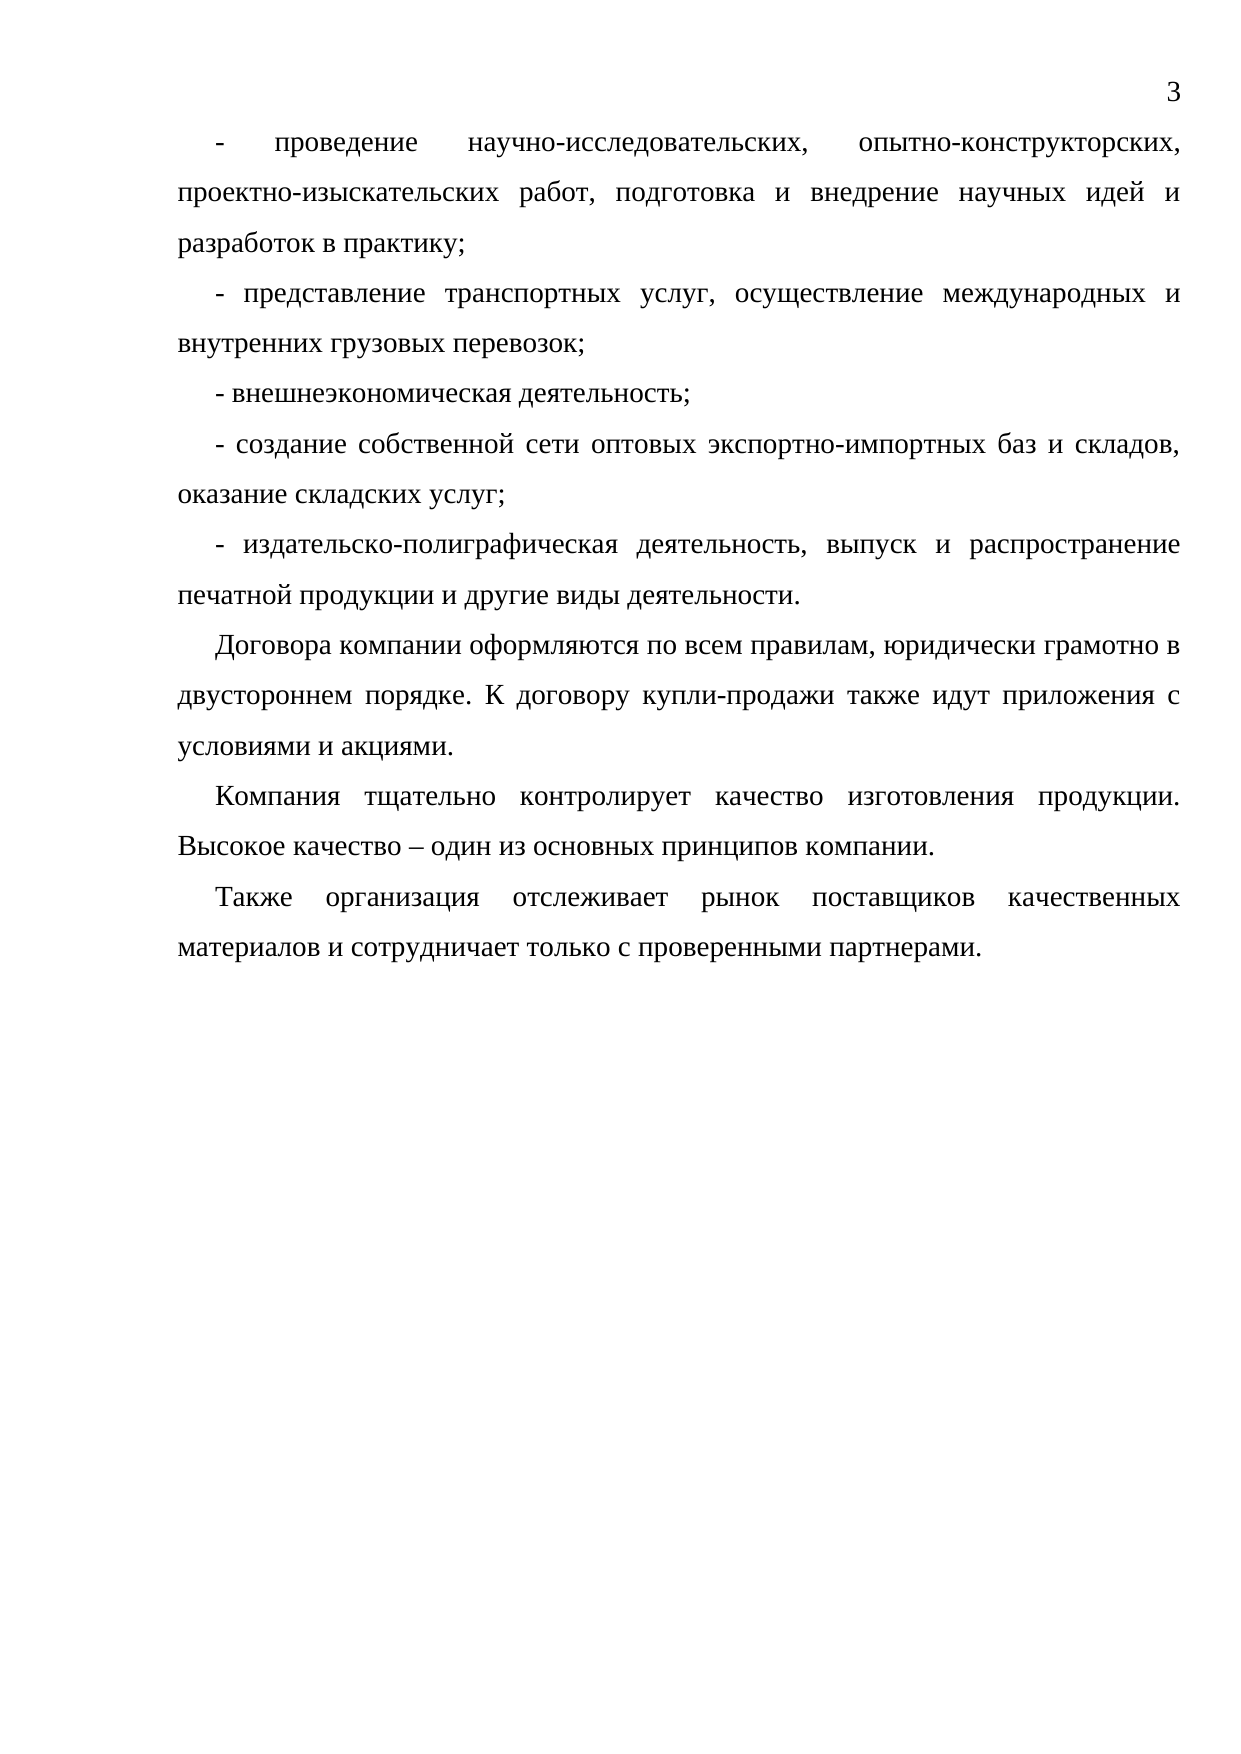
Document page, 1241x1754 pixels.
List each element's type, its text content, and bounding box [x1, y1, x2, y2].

text Договора компании оформляются по всем правилам, юридически грамотно в двустороннем порядке. К договору купли-продажи также идут приложения с условиями и акциями. [177, 627, 1181, 761]
text - проведение научно-исследовательских, опытно-конструкторских, проектно-изыскательских работ, подготовка и внедрение научных идей и разработок в практику; [177, 124, 1181, 258]
text - издательско-полиграфическая деятельность, выпуск и распространение печатной продукции и другие виды деятельности. [177, 527, 1181, 610]
text - внешнеэкономическая деятельность; [177, 376, 1181, 409]
text Также организация отслеживает рынок поставщиков качественных материалов и сотрудничает только с проверенными партнерами. [177, 879, 1181, 963]
text - создание собственной сети оптовых экспортно-импортных баз и складов, оказание складских услуг; [177, 426, 1181, 510]
text Компания тщательно контролирует качество изготовления продукции. Высокое качество – один из основных принципов компании. [177, 778, 1181, 862]
text - представление транспортных услуг, осуществление международных и внутренних грузовых перевозок; [177, 275, 1181, 359]
